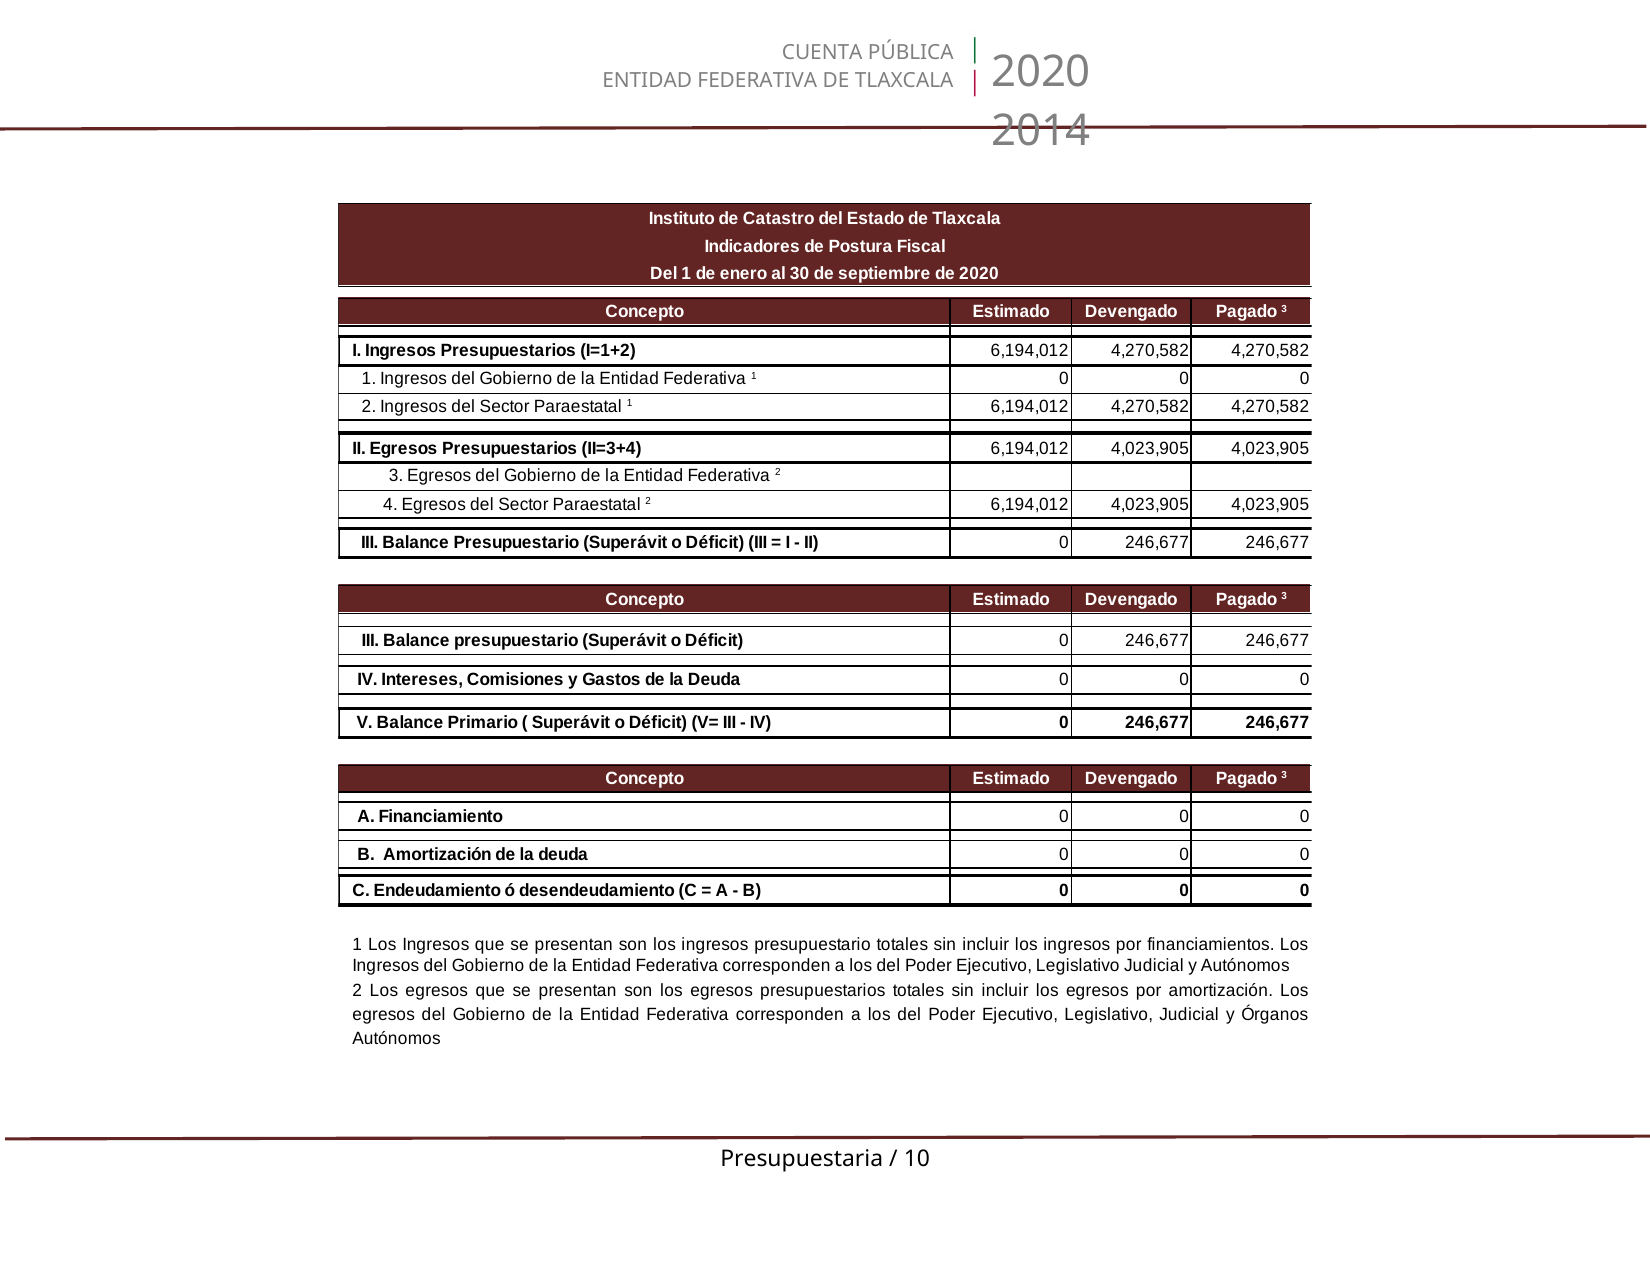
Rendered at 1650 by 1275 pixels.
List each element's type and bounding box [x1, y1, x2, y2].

picture [968, 28, 985, 99]
